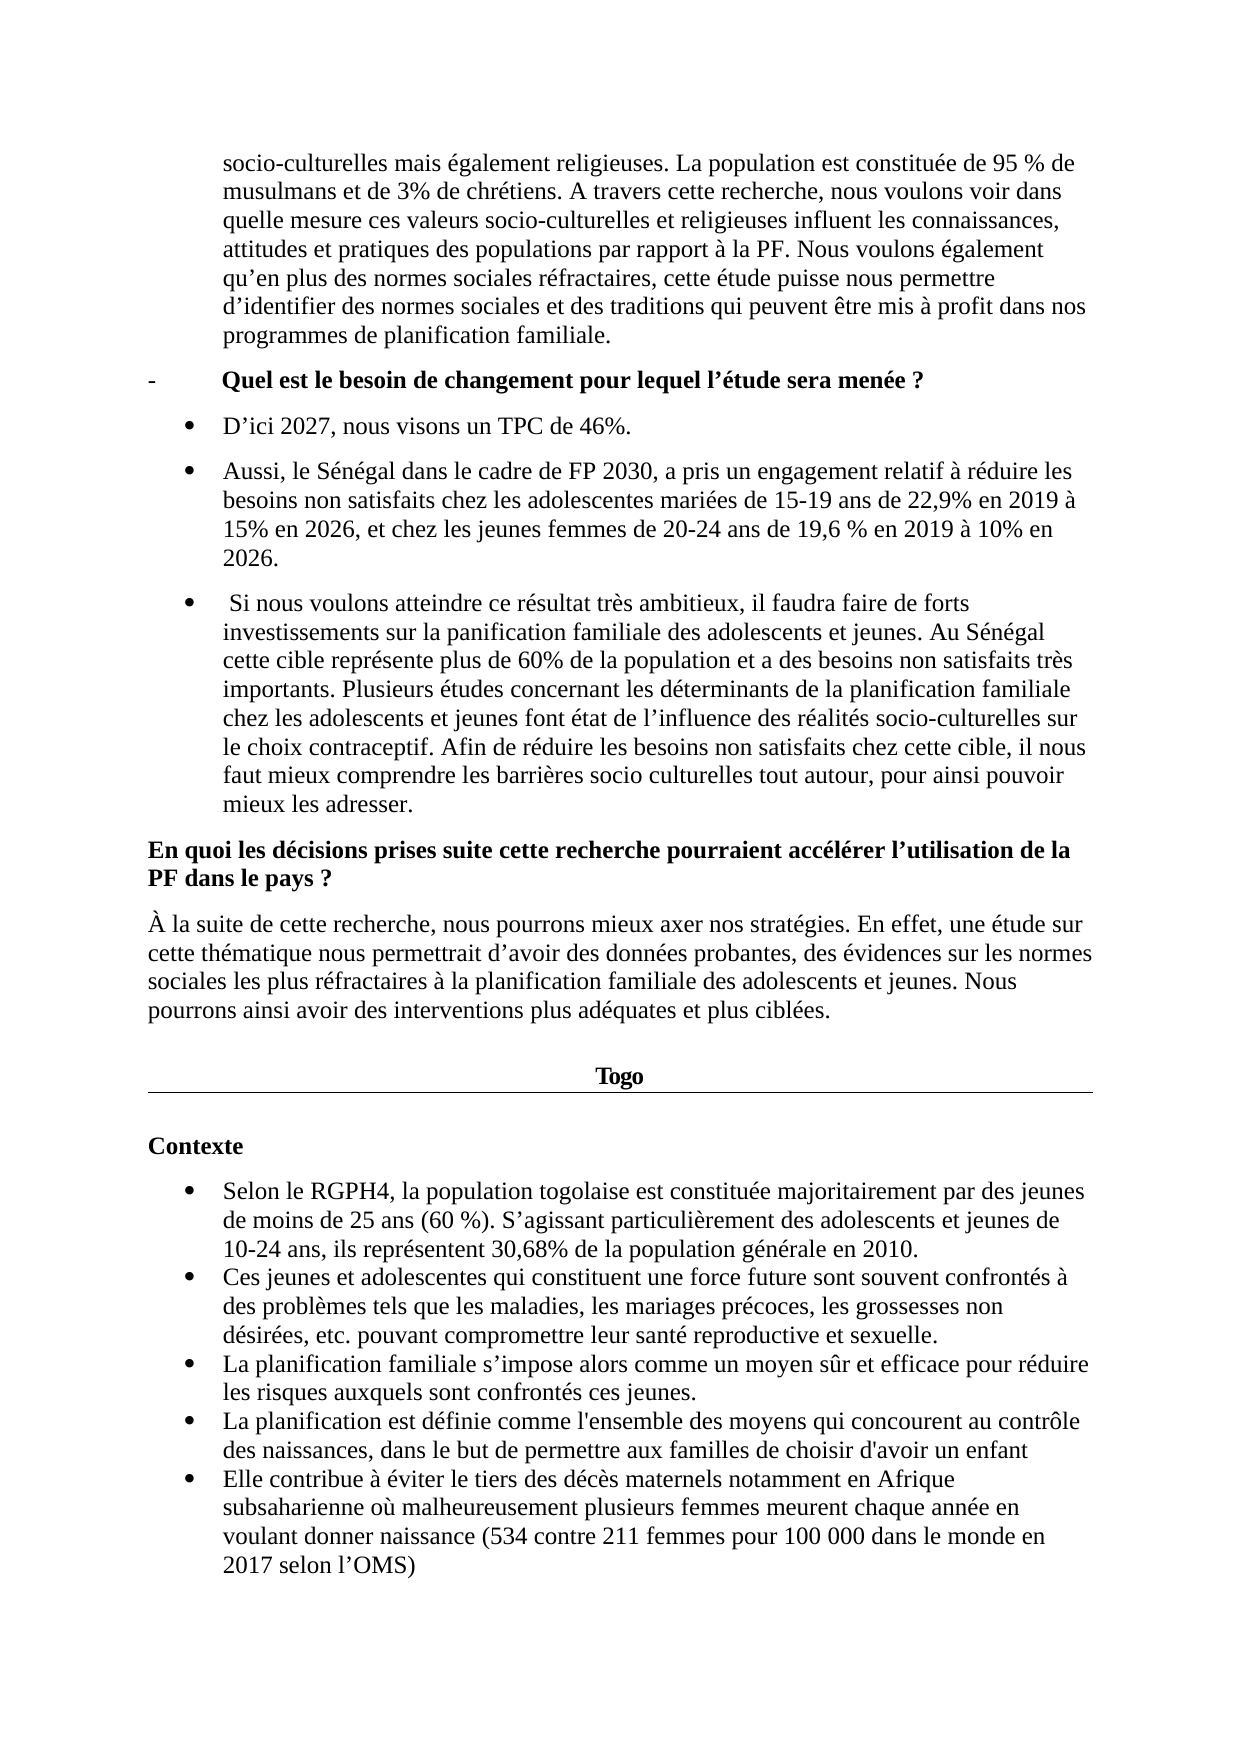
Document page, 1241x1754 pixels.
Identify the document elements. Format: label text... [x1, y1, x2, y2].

list La planification familiale s’impose alors comme un moyen sûr et efficace pour réduire les risques auxquels sont confrontés ces jeunes. [185, 1349, 1093, 1406]
title Togo [148, 1061, 1093, 1092]
list Selon le RGPH4, la population togolaise est constituée majoritairement par des jeunes de moins de 25 ans (60 %). S’agissant particulièrement des adolescents et jeunes de 10-24 ans, ils représentent 30,68% de la population générale en 2010. [185, 1176, 1093, 1262]
list D’ici 2027, nous visons un TPC de 46%. [185, 411, 1093, 440]
list La planification est définie comme l'ensemble des moyens qui concourent au contrôle des naissances, dans le but de permettre aux familles de choisir d'avoir un enfant [185, 1406, 1093, 1464]
text - Quel est le besoin de changement pour lequel l’étude sera menée ? [148, 366, 1093, 394]
text À la suite de cette recherche, nous pourrons mieux axer nos stratégies. En effet, une étude sur cette thématique nous permettrait d’avoir des données probantes, des évidences sur les normes sociales les plus réfractaires à la planification familiale des adolescents et jeunes. Nous pourrons ainsi avoir des interventions plus adéquates et plus ciblées. [148, 909, 1093, 1024]
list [185, 148, 1093, 349]
text Contexte [148, 1131, 1093, 1159]
text En quoi les décisions prises suite cette recherche pourraient accélérer l’utilisation de la PF dans le pays ? [148, 835, 1093, 892]
list Aussi, le Sénégal dans le cadre de FP 2030, a pris un engagement relatif à réduire les besoins non satisfaits chez les adolescentes mariées de 15-19 ans de 22,9% en 2019 à 15% en 2026, et chez les jeunes femmes de 20-24 ans de 19,6 % en 2019 à 10% en 2026. [185, 456, 1093, 571]
list Elle contribue à éviter le tiers des décès maternels notamment en Afrique subsaharienne où malheureusement plusieurs femmes meurent chaque année en voulant donner naissance (534 contre 211 femmes pour 100 000 dans le monde en 2017 selon l’OMS) [185, 1464, 1093, 1579]
list Si nous voulons atteindre ce résultat très ambitieux, il faudra faire de forts investissements sur la panification familiale des adolescents et jeunes. Au Sénégal cette cible représente plus de 60% de la population et a des besoins non satisfaits très importants. Plusieurs études concernant les déterminants de la planification familiale chez les adolescents et jeunes font état de l’influence des réalités socio-culturelles sur le choix contraceptif. Afin de réduire les besoins non satisfaits chez cette cible, il nous faut mieux comprendre les barrières socio culturelles tout autour, pour ainsi pouvoir mieux les adresser. [185, 588, 1093, 818]
list Ces jeunes et adolescentes qui constituent une force future sont souvent confrontés à des problèmes tels que les maladies, les mariages précoces, les grossesses non désirées, etc. pouvant compromettre leur santé reproductive et sexuelle. [185, 1262, 1093, 1349]
